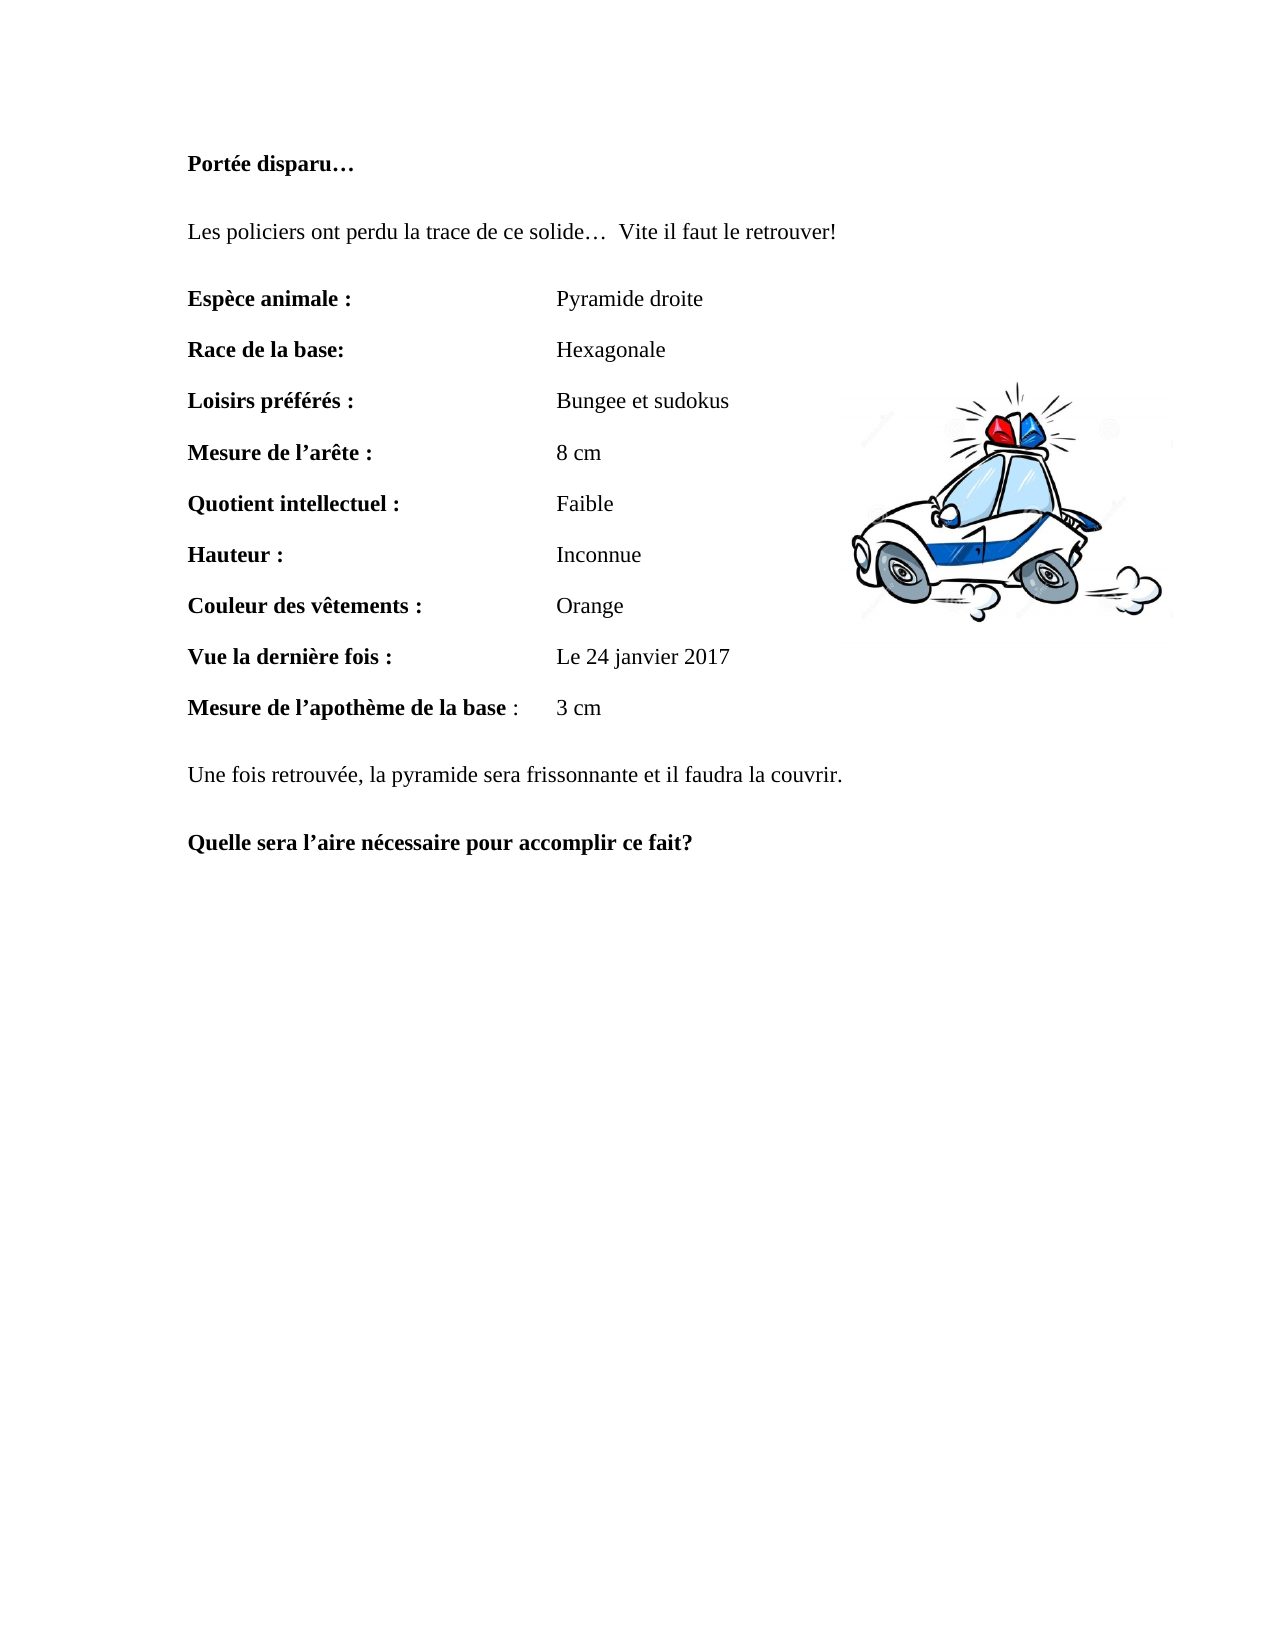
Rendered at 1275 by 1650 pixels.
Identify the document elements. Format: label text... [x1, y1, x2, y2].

text Espèce animale : Pyramide droite [187, 285, 1087, 312]
text Vue la dernière fois : Le 24 janvier 2017 [187, 643, 1087, 669]
text Portée disparu… [187, 150, 1087, 176]
text Mesure de l’arête : 8 cm [187, 438, 1087, 465]
text Hauteur : Inconnue [187, 541, 1087, 567]
text Les policiers ont perdu la trace de ce solide… Vite il faut le retrouver! [187, 218, 1087, 244]
text Couleur des vêtements : Orange [187, 592, 1087, 618]
text Une fois retrouvée, la pyramide sera frissonnante et il faudra la couvrir. [187, 761, 1087, 788]
text Mesure de l’apothème de la base : 3 cm [187, 694, 1087, 720]
text Quotient intellectuel : Faible [187, 489, 1087, 516]
picture [839, 381, 1174, 656]
text Loisirs préférés : Bungee et sudokus [187, 387, 1087, 414]
text Quelle sera l’aire nécessaire pour accomplir ce fait? [187, 829, 1087, 856]
text Race de la base: Hexagonale [187, 336, 1087, 363]
